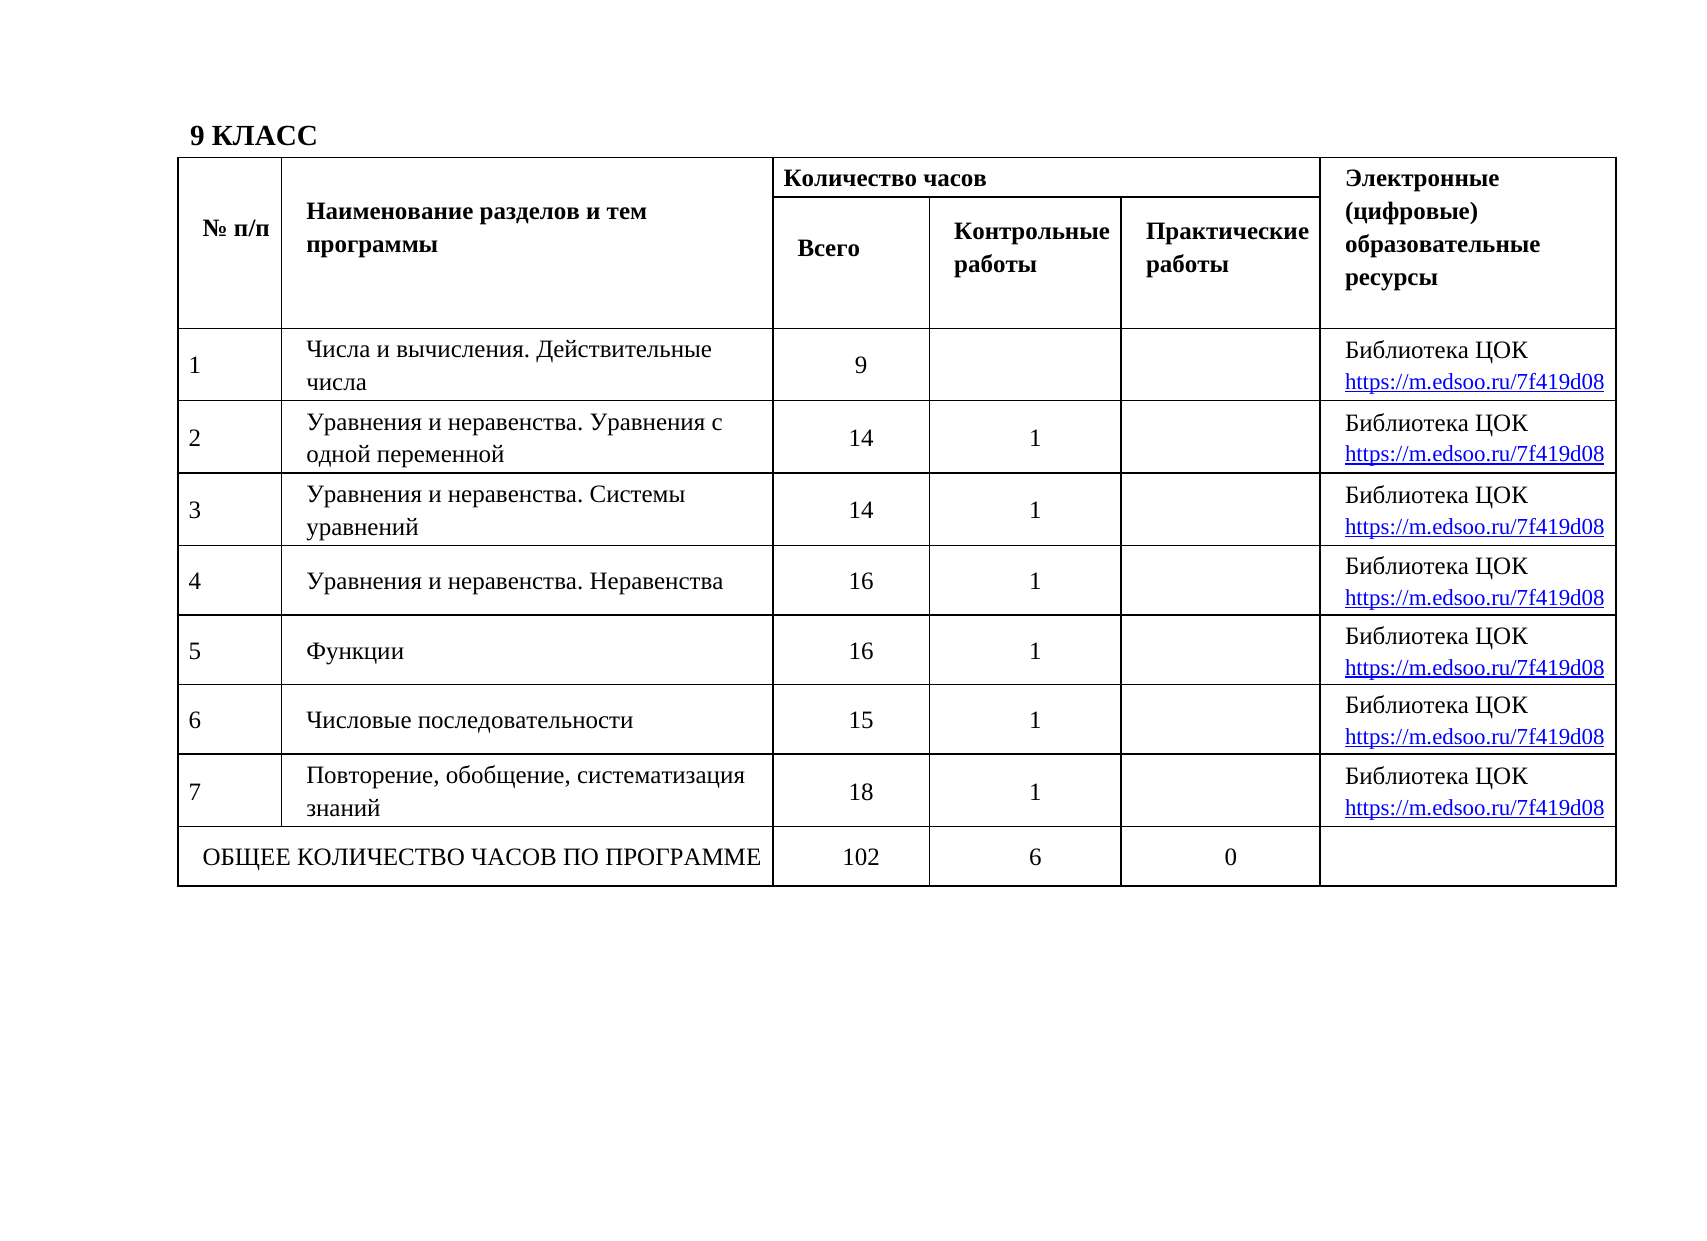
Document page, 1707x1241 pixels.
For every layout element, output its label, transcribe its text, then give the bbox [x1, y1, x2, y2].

table_cell 102 [774, 827, 929, 885]
table_cell Числовые последовательности [282, 685, 772, 753]
table_cell Библиотека ЦОК https://m.edsoo.ru/7f419d08 [1321, 755, 1615, 826]
table_cell Контрольные работы [930, 198, 1120, 327]
table_cell Уравнения и неравенства. Уравнения с одной переменной [282, 401, 772, 472]
table_cell 2 [179, 401, 281, 472]
table_cell 5 [179, 616, 281, 684]
table_cell [1122, 474, 1319, 544]
table_cell 6 [179, 685, 281, 753]
table_cell 1 [930, 616, 1120, 684]
table_cell 14 [774, 401, 929, 472]
table_cell Библиотека ЦОК https://m.edsoo.ru/7f419d08 [1321, 546, 1615, 614]
table_header Количество часов [774, 158, 1319, 196]
table_cell Всего [774, 198, 929, 327]
table_cell [1122, 401, 1319, 472]
table_cell 7 [179, 755, 281, 826]
table_cell 6 [930, 827, 1120, 885]
table_cell [1122, 616, 1319, 684]
table_cell [1122, 546, 1319, 614]
table_header № п/п [179, 158, 281, 327]
table_cell 1 [930, 474, 1120, 544]
table_cell 18 [774, 755, 929, 826]
table_cell Библиотека ЦОК https://m.edsoo.ru/7f419d08 [1321, 401, 1615, 472]
table_cell 1 [930, 755, 1120, 826]
table_cell 3 [179, 474, 281, 544]
table_cell 4 [179, 546, 281, 614]
text 9 КЛАСС [190, 118, 1618, 152]
table_cell 1 [930, 685, 1120, 753]
table_cell Библиотека ЦОК https://m.edsoo.ru/7f419d08 [1321, 685, 1615, 753]
table_cell 16 [774, 546, 929, 614]
table_cell 15 [774, 685, 929, 753]
table_cell 1 [930, 546, 1120, 614]
table_cell Числа и вычисления. Действительные числа [282, 329, 772, 400]
table_cell 9 [774, 329, 929, 400]
table_cell Библиотека ЦОК https://m.edsoo.ru/7f419d08 [1321, 329, 1615, 400]
table_cell Повторение, обобщение, систематизация знаний [282, 755, 772, 826]
table_cell 0 [1122, 827, 1319, 885]
table_cell Уравнения и неравенства. Неравенства [282, 546, 772, 614]
table_cell [1321, 827, 1615, 885]
table_cell 14 [774, 474, 929, 544]
table_cell ОБЩЕЕ КОЛИЧЕСТВО ЧАСОВ ПО ПРОГРАММЕ [179, 827, 772, 885]
table_cell Уравнения и неравенства. Системы уравнений [282, 474, 772, 544]
table_cell Библиотека ЦОК https://m.edsoo.ru/7f419d08 [1321, 616, 1615, 684]
table_cell [1122, 329, 1319, 400]
table_cell 1 [179, 329, 281, 400]
table_cell [1122, 685, 1319, 753]
table_cell [1122, 755, 1319, 826]
table_cell 1 [930, 401, 1120, 472]
table_cell Библиотека ЦОК https://m.edsoo.ru/7f419d08 [1321, 474, 1615, 544]
table_cell Практические работы [1122, 198, 1319, 327]
table_header Электронные (цифровые) образовательные ресурсы [1321, 158, 1615, 327]
table_cell Функции [282, 616, 772, 684]
table_header Наименование разделов и тем программы [282, 158, 772, 327]
table_cell [930, 329, 1120, 400]
table_cell 16 [774, 616, 929, 684]
